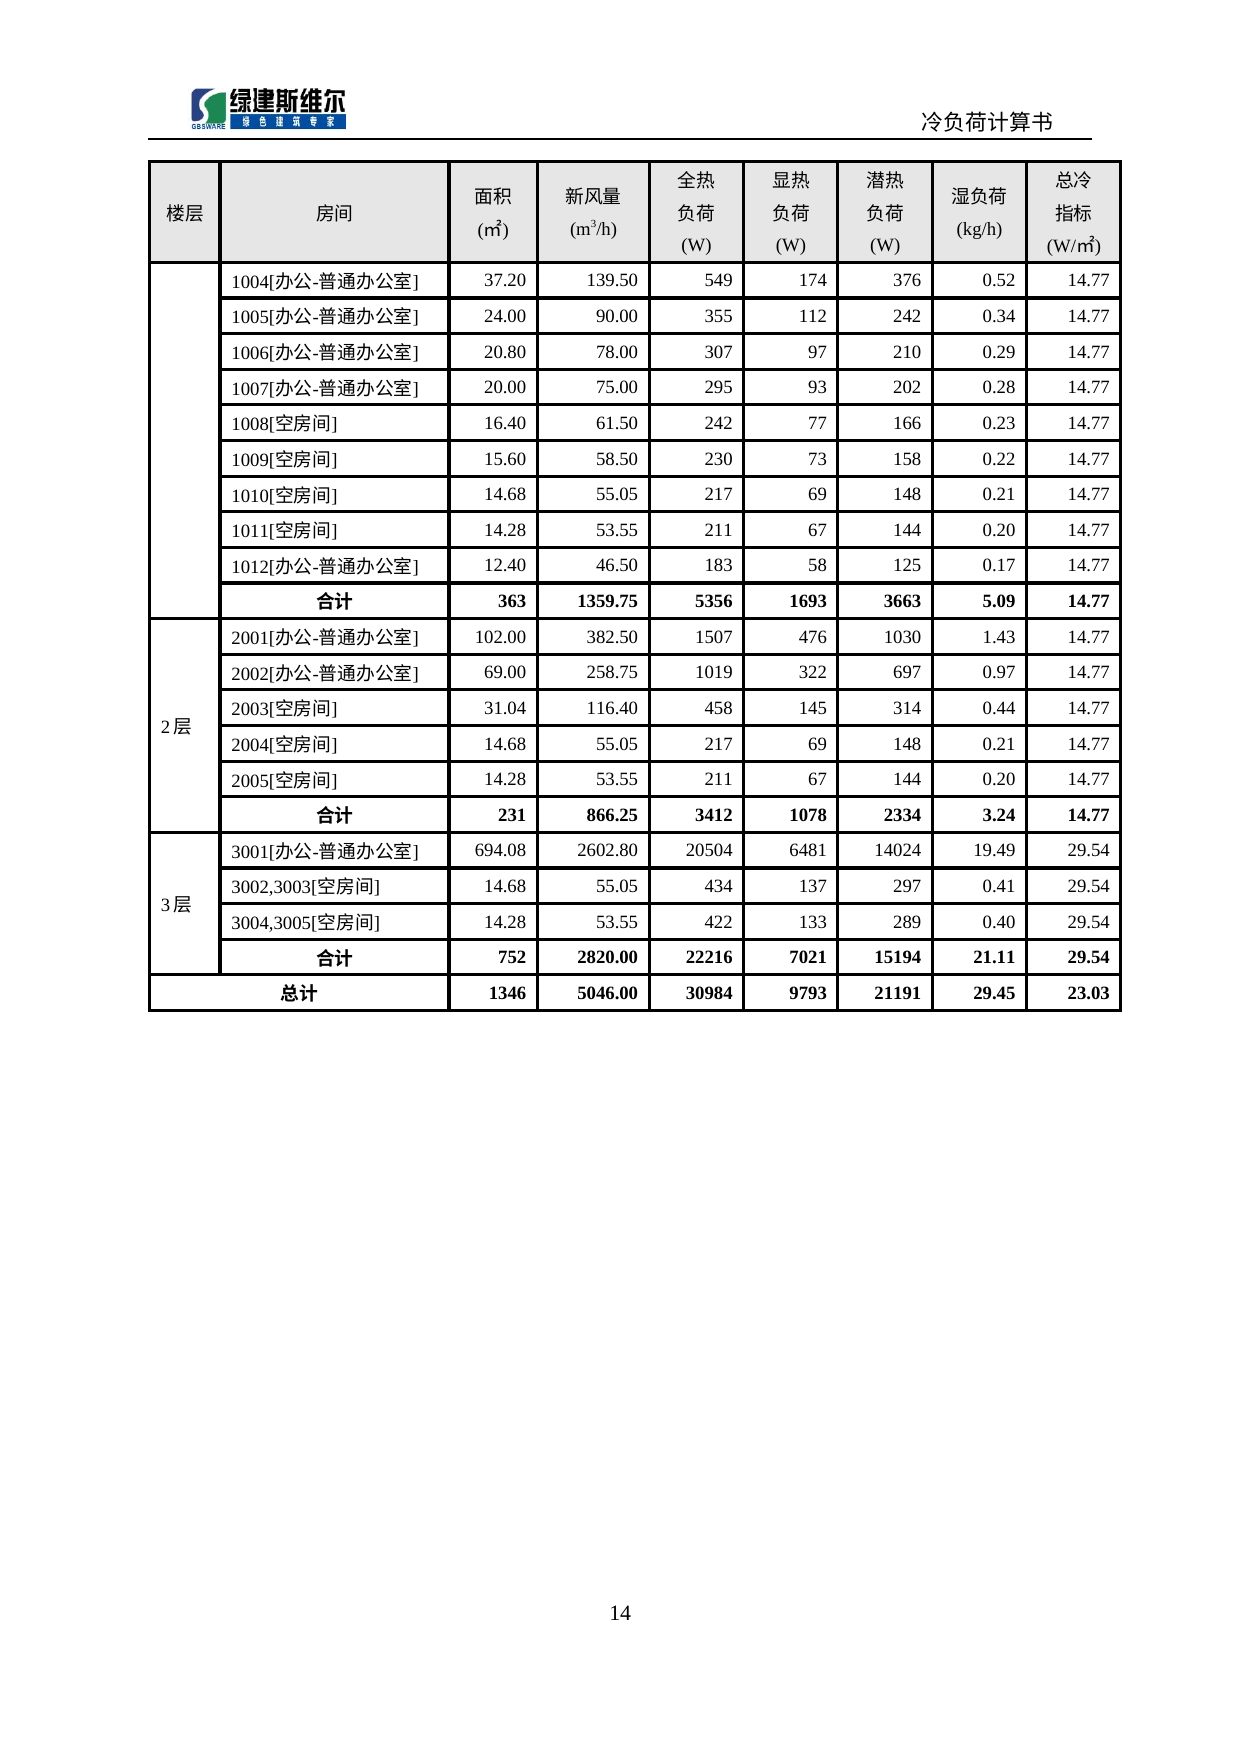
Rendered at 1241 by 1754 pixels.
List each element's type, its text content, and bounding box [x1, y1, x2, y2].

table_cell 3663 [839, 585, 931, 617]
table_cell 12.40 [451, 549, 536, 581]
table_cell 19.49 [934, 834, 1025, 866]
table_cell 376 [839, 264, 931, 296]
table_cell 合计 [222, 798, 447, 831]
table_cell 67 [745, 513, 836, 546]
table_cell 29.54 [1028, 834, 1119, 866]
table_cell 144 [839, 513, 931, 546]
table_cell 14.77 [1028, 264, 1119, 296]
table_cell 1359.75 [539, 585, 648, 617]
table_cell 0.20 [934, 513, 1025, 546]
table_cell 0.20 [934, 763, 1025, 795]
table_cell 3002,3003[空房间] [222, 870, 447, 902]
table_cell 77 [745, 406, 836, 439]
table_header 楼层 [151, 163, 218, 261]
table_cell 145 [745, 691, 836, 724]
table_cell 307 [651, 335, 742, 368]
table_cell 69 [745, 478, 836, 510]
table_cell 0.21 [934, 727, 1025, 759]
table_cell 434 [651, 870, 742, 902]
table_cell 14.77 [1028, 442, 1119, 474]
table_cell 14.77 [1028, 727, 1119, 759]
table_cell 139.50 [539, 264, 648, 296]
table_cell 2003[空房间] [222, 691, 447, 724]
table_cell 1.43 [934, 620, 1025, 653]
table_cell 1693 [745, 585, 836, 617]
table_cell 1010[空房间] [222, 478, 447, 510]
table_cell 133 [745, 905, 836, 938]
table_cell 14024 [839, 834, 931, 866]
table_cell 69 [745, 727, 836, 759]
table_cell 1006[办公-普通办公室] [222, 335, 447, 368]
table_cell 144 [839, 763, 931, 795]
table_cell 0.97 [934, 656, 1025, 688]
table_cell 1004[办公-普通办公室] [222, 264, 447, 296]
table_cell 202 [839, 371, 931, 403]
table_cell 752 [451, 941, 536, 973]
table_cell 2820.00 [539, 941, 648, 973]
table_cell 14.68 [451, 870, 536, 902]
table_cell 314 [839, 691, 931, 724]
table_cell 46.50 [539, 549, 648, 581]
table_cell 148 [839, 478, 931, 510]
table_cell 866.25 [539, 798, 648, 831]
table_header 湿负荷 (kg/h) [934, 163, 1025, 261]
picture [187, 88, 347, 130]
table_cell 183 [651, 549, 742, 581]
table_cell 14.77 [1028, 549, 1119, 581]
table_cell 322 [745, 656, 836, 688]
table_cell 30984 [651, 976, 742, 1009]
table_cell 14.28 [451, 513, 536, 546]
table_cell 67 [745, 763, 836, 795]
table_cell 0.28 [934, 371, 1025, 403]
table_cell 217 [651, 478, 742, 510]
table_cell 53.55 [539, 513, 648, 546]
table_cell 102.00 [451, 620, 536, 653]
table_cell 231 [451, 798, 536, 831]
table_cell 2004[空房间] [222, 727, 447, 759]
table_cell 694.08 [451, 834, 536, 866]
table_cell 20504 [651, 834, 742, 866]
table_cell 1346 [451, 976, 536, 1009]
table_cell 37.20 [451, 264, 536, 296]
table_cell 3412 [651, 798, 742, 831]
table_cell 14.77 [1028, 763, 1119, 795]
table_cell 73 [745, 442, 836, 474]
table_cell 55.05 [539, 870, 648, 902]
table_cell 0.52 [934, 264, 1025, 296]
table_cell 15.60 [451, 442, 536, 474]
table_cell 14.77 [1028, 478, 1119, 510]
table_cell 3.24 [934, 798, 1025, 831]
table_cell 0.21 [934, 478, 1025, 510]
table_cell 14.77 [1028, 335, 1119, 368]
table_cell 14.77 [1028, 513, 1119, 546]
table_cell 5356 [651, 585, 742, 617]
table_cell 1012[办公-普通办公室] [222, 549, 447, 581]
table_header 潜热 负荷 (W) [839, 163, 931, 261]
table_cell 14.77 [1028, 300, 1119, 332]
table_cell 174 [745, 264, 836, 296]
table_cell 2002[办公-普通办公室] [222, 656, 447, 688]
table_cell 549 [651, 264, 742, 296]
table_cell 21191 [839, 976, 931, 1009]
table_cell 697 [839, 656, 931, 688]
table_header 房间 [222, 163, 447, 261]
table_cell 3层 [151, 834, 218, 973]
table_cell 15194 [839, 941, 931, 973]
table_cell 58 [745, 549, 836, 581]
table_cell 382.50 [539, 620, 648, 653]
table_cell 55.05 [539, 727, 648, 759]
table_cell 29.54 [1028, 941, 1119, 973]
table_cell 242 [839, 300, 931, 332]
table_cell 0.22 [934, 442, 1025, 474]
table_cell 合计 [222, 585, 447, 617]
table_cell 211 [651, 763, 742, 795]
table_cell 458 [651, 691, 742, 724]
table_cell 0.17 [934, 549, 1025, 581]
table_cell 14.77 [1028, 798, 1119, 831]
table_cell 289 [839, 905, 931, 938]
table_cell 93 [745, 371, 836, 403]
table_cell 112 [745, 300, 836, 332]
table_cell 9793 [745, 976, 836, 1009]
table_cell 1507 [651, 620, 742, 653]
table_cell 53.55 [539, 905, 648, 938]
table_cell 125 [839, 549, 931, 581]
table_cell 29.54 [1028, 905, 1119, 938]
table_cell 3004,3005[空房间] [222, 905, 447, 938]
table_cell 14.77 [1028, 691, 1119, 724]
table_cell 1007[办公-普通办公室] [222, 371, 447, 403]
table_cell 0.40 [934, 905, 1025, 938]
table_cell 158 [839, 442, 931, 474]
table_cell 0.44 [934, 691, 1025, 724]
table_cell 2334 [839, 798, 931, 831]
table_cell 31.04 [451, 691, 536, 724]
table_cell 14.68 [451, 478, 536, 510]
table_cell 166 [839, 406, 931, 439]
table_cell 1011[空房间] [222, 513, 447, 546]
table_cell 148 [839, 727, 931, 759]
table_cell 53.55 [539, 763, 648, 795]
table_cell 2602.80 [539, 834, 648, 866]
table_cell 5046.00 [539, 976, 648, 1009]
table_cell 1078 [745, 798, 836, 831]
table_cell 476 [745, 620, 836, 653]
table_cell 2005[空房间] [222, 763, 447, 795]
table_cell 295 [651, 371, 742, 403]
table_cell 29.45 [934, 976, 1025, 1009]
table_header 总冷 指标 (W/㎡) [1028, 163, 1119, 261]
table_cell 7021 [745, 941, 836, 973]
table_cell 14.77 [1028, 406, 1119, 439]
table_cell 5.09 [934, 585, 1025, 617]
table_cell 0.41 [934, 870, 1025, 902]
table_cell 2001[办公-普通办公室] [222, 620, 447, 653]
table_cell 合计 [222, 941, 447, 973]
table_cell 16.40 [451, 406, 536, 439]
table_cell 14.68 [451, 727, 536, 759]
table_cell 242 [651, 406, 742, 439]
table_cell 210 [839, 335, 931, 368]
table_cell 69.00 [451, 656, 536, 688]
table_cell 0.34 [934, 300, 1025, 332]
table_cell 230 [651, 442, 742, 474]
table_cell 14.77 [1028, 656, 1119, 688]
table_cell 14.77 [1028, 620, 1119, 653]
table_cell 6481 [745, 834, 836, 866]
table_cell 116.40 [539, 691, 648, 724]
table_cell 21.11 [934, 941, 1025, 973]
table_cell 1030 [839, 620, 931, 653]
table_cell 422 [651, 905, 742, 938]
table_cell 97 [745, 335, 836, 368]
table_cell 0.29 [934, 335, 1025, 368]
table_cell 24.00 [451, 300, 536, 332]
table_cell 217 [651, 727, 742, 759]
table_cell 14.77 [1028, 371, 1119, 403]
table_cell 14.77 [1028, 585, 1119, 617]
table_header 面积 (㎡) [451, 163, 536, 261]
table_cell 29.54 [1028, 870, 1119, 902]
table_cell 23.03 [1028, 976, 1119, 1009]
table_header 显热 负荷 (W) [745, 163, 836, 261]
table_header 新风量 (m3/h) [539, 163, 648, 261]
table_cell 1008[空房间] [222, 406, 447, 439]
table_cell 1019 [651, 656, 742, 688]
table_cell 0.23 [934, 406, 1025, 439]
table_cell 58.50 [539, 442, 648, 474]
table_cell 258.75 [539, 656, 648, 688]
table_cell 61.50 [539, 406, 648, 439]
table_cell 297 [839, 870, 931, 902]
table_cell 55.05 [539, 478, 648, 510]
table_cell 14.28 [451, 905, 536, 938]
table_cell 1009[空房间] [222, 442, 447, 474]
table_cell 2层 [151, 620, 218, 831]
table_cell 78.00 [539, 335, 648, 368]
table_cell 211 [651, 513, 742, 546]
table_cell 355 [651, 300, 742, 332]
table_cell 363 [451, 585, 536, 617]
table_cell 137 [745, 870, 836, 902]
table_cell 14.28 [451, 763, 536, 795]
table_cell 20.80 [451, 335, 536, 368]
table_cell 20.00 [451, 371, 536, 403]
table_cell 22216 [651, 941, 742, 973]
table_cell 75.00 [539, 371, 648, 403]
table_cell 90.00 [539, 300, 648, 332]
table_cell 1005[办公-普通办公室] [222, 300, 447, 332]
table_cell 总计 [151, 976, 447, 1009]
table_cell 3001[办公-普通办公室] [222, 834, 447, 866]
table_header 全热 负荷 (W) [651, 163, 742, 261]
